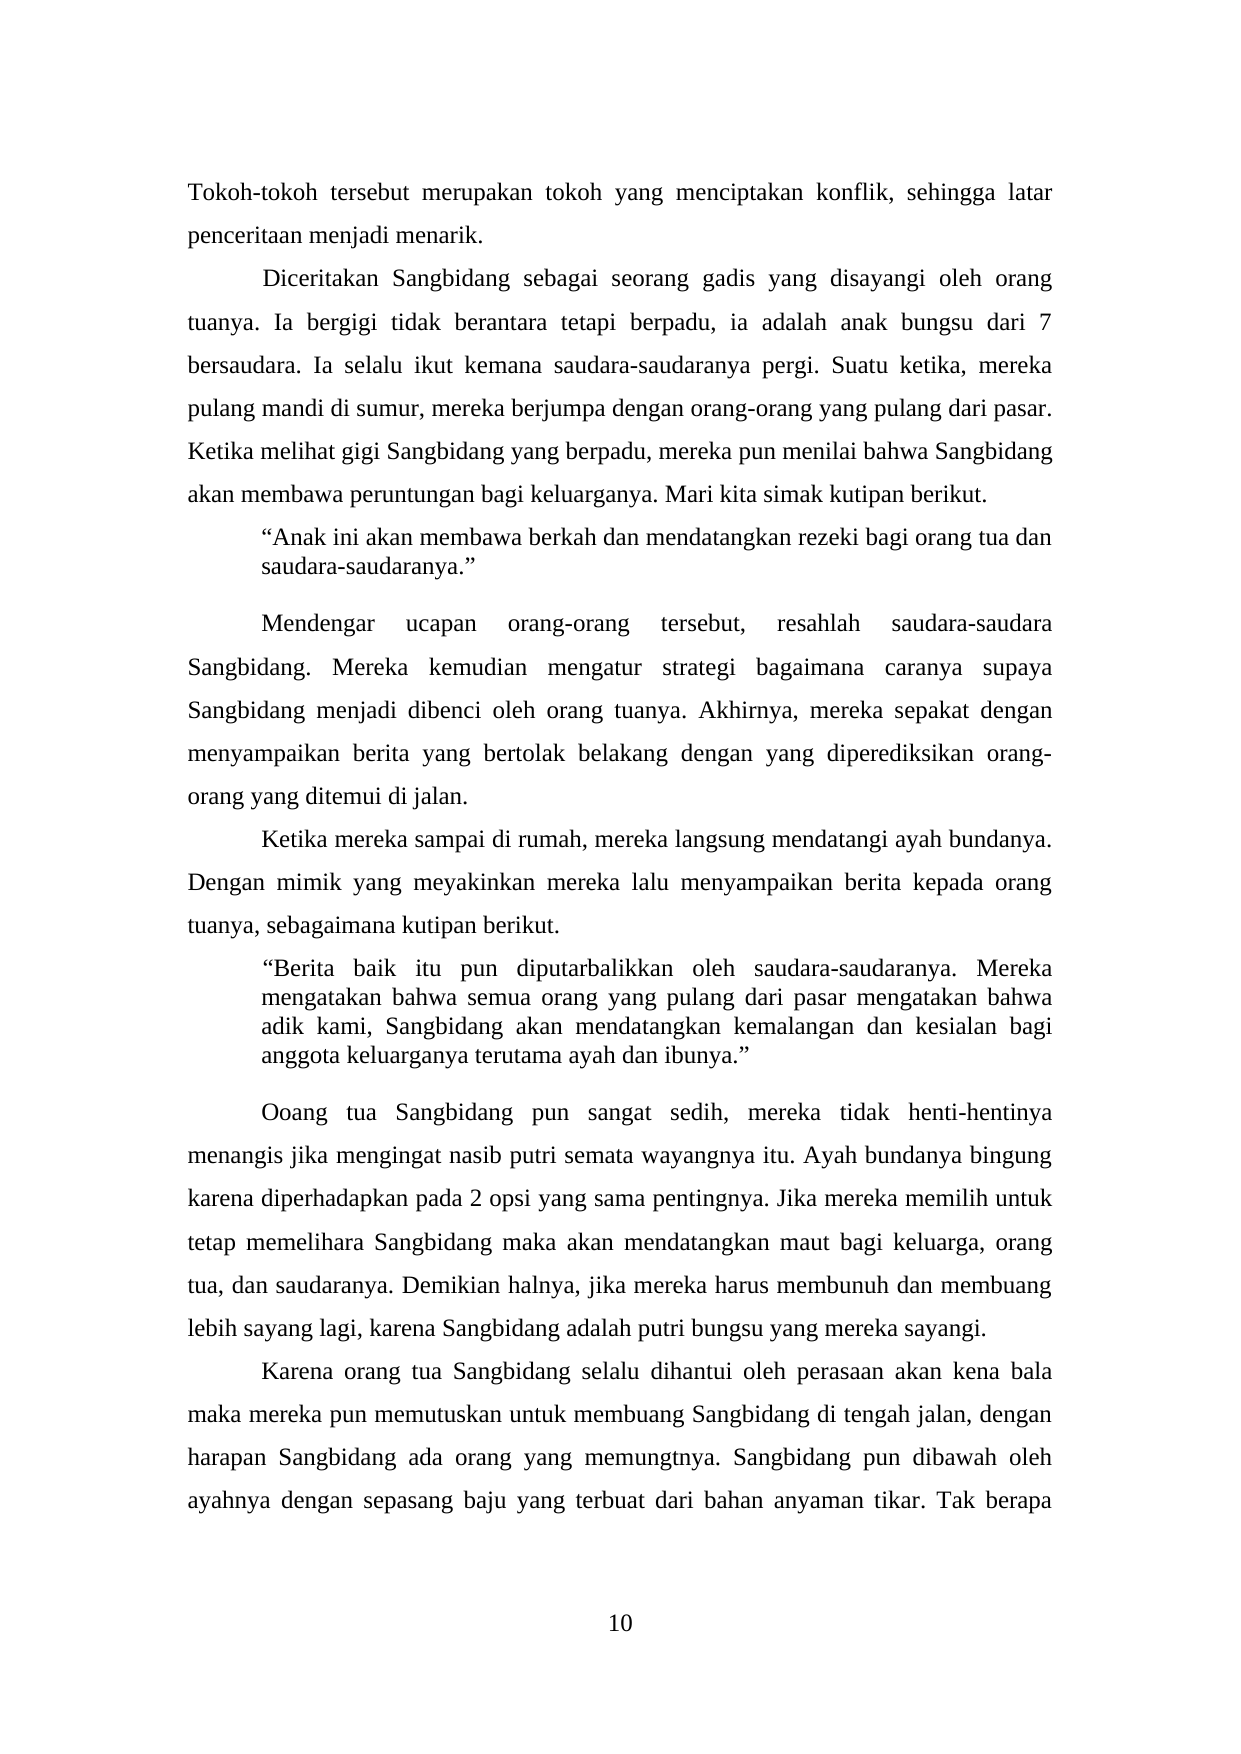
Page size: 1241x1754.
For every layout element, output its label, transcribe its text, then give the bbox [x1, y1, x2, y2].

text Diceritakan Sangbidang sebagai seorang gadis yang disayangi oleh orang tuanya. Ia bergigi tidak berantara tetapi berpadu, ia adalah anak bungsu dari 7 bersaudara. Ia selalu ikut kemana saudara-saudaranya pergi. Suatu ketika, mereka pulang mandi di sumur, mereka berjumpa dengan orang-orang yang pulang dari pasar. Ketika melihat gigi Sangbidang yang berpadu, mereka pun menilai bahwa Sangbidang akan membawa peruntungan bagi keluarganya. Mari kita simak kutipan berikut. [187, 263, 1053, 508]
text “Anak ini akan membawa berkah dan mendatangkan rezeki bagi orang tua dan saudara-saudaranya.” [261, 522, 1053, 580]
text Ooang tua Sangbidang pun sangat sedih, mereka tidak henti-hentinya menangis jika mengingat nasib putri semata wayangnya itu. Ayah bundanya bingung karena diperhadapkan pada 2 opsi yang sama pentingnya. Jika mereka memilih untuk tetap memelihara Sangbidang maka akan mendatangkan maut bagi keluarga, orang tua, dan saudaranya. Demikian halnya, jika mereka harus membunuh dan membuang lebih sayang lagi, karena Sangbidang adalah putri bungsu yang mereka sayangi. [187, 1097, 1053, 1342]
text Ketika mereka sampai di rumah, mereka langsung mendatangi ayah bundanya. Dengan mimik yang meyakinkan mereka lalu menyampaikan berita kepada orang tuanya, sebagaimana kutipan berikut. [187, 824, 1053, 939]
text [187, 177, 1053, 249]
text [187, 1356, 1053, 1514]
text Mendengar ucapan orang-orang tersebut, resahlah saudara-saudara Sangbidang. Mereka kemudian mengatur strategi bagaimana caranya supaya Sangbidang menjadi dibenci oleh orang tuanya. Akhirnya, mereka sepakat dengan menyampaikan berita yang bertolak belakang dengan yang diperediksikan orang-orang yang ditemui di jalan. [187, 608, 1053, 810]
text “Berita baik itu pun diputarbalikkan oleh saudara-saudaranya. Mereka mengatakan bahwa semua orang yang pulang dari pasar mengatakan bahwa adik kami, Sangbidang akan mendatangkan kemalangan dan kesialan bagi anggota keluarganya terutama ayah dan ibunya.” [261, 953, 1053, 1068]
